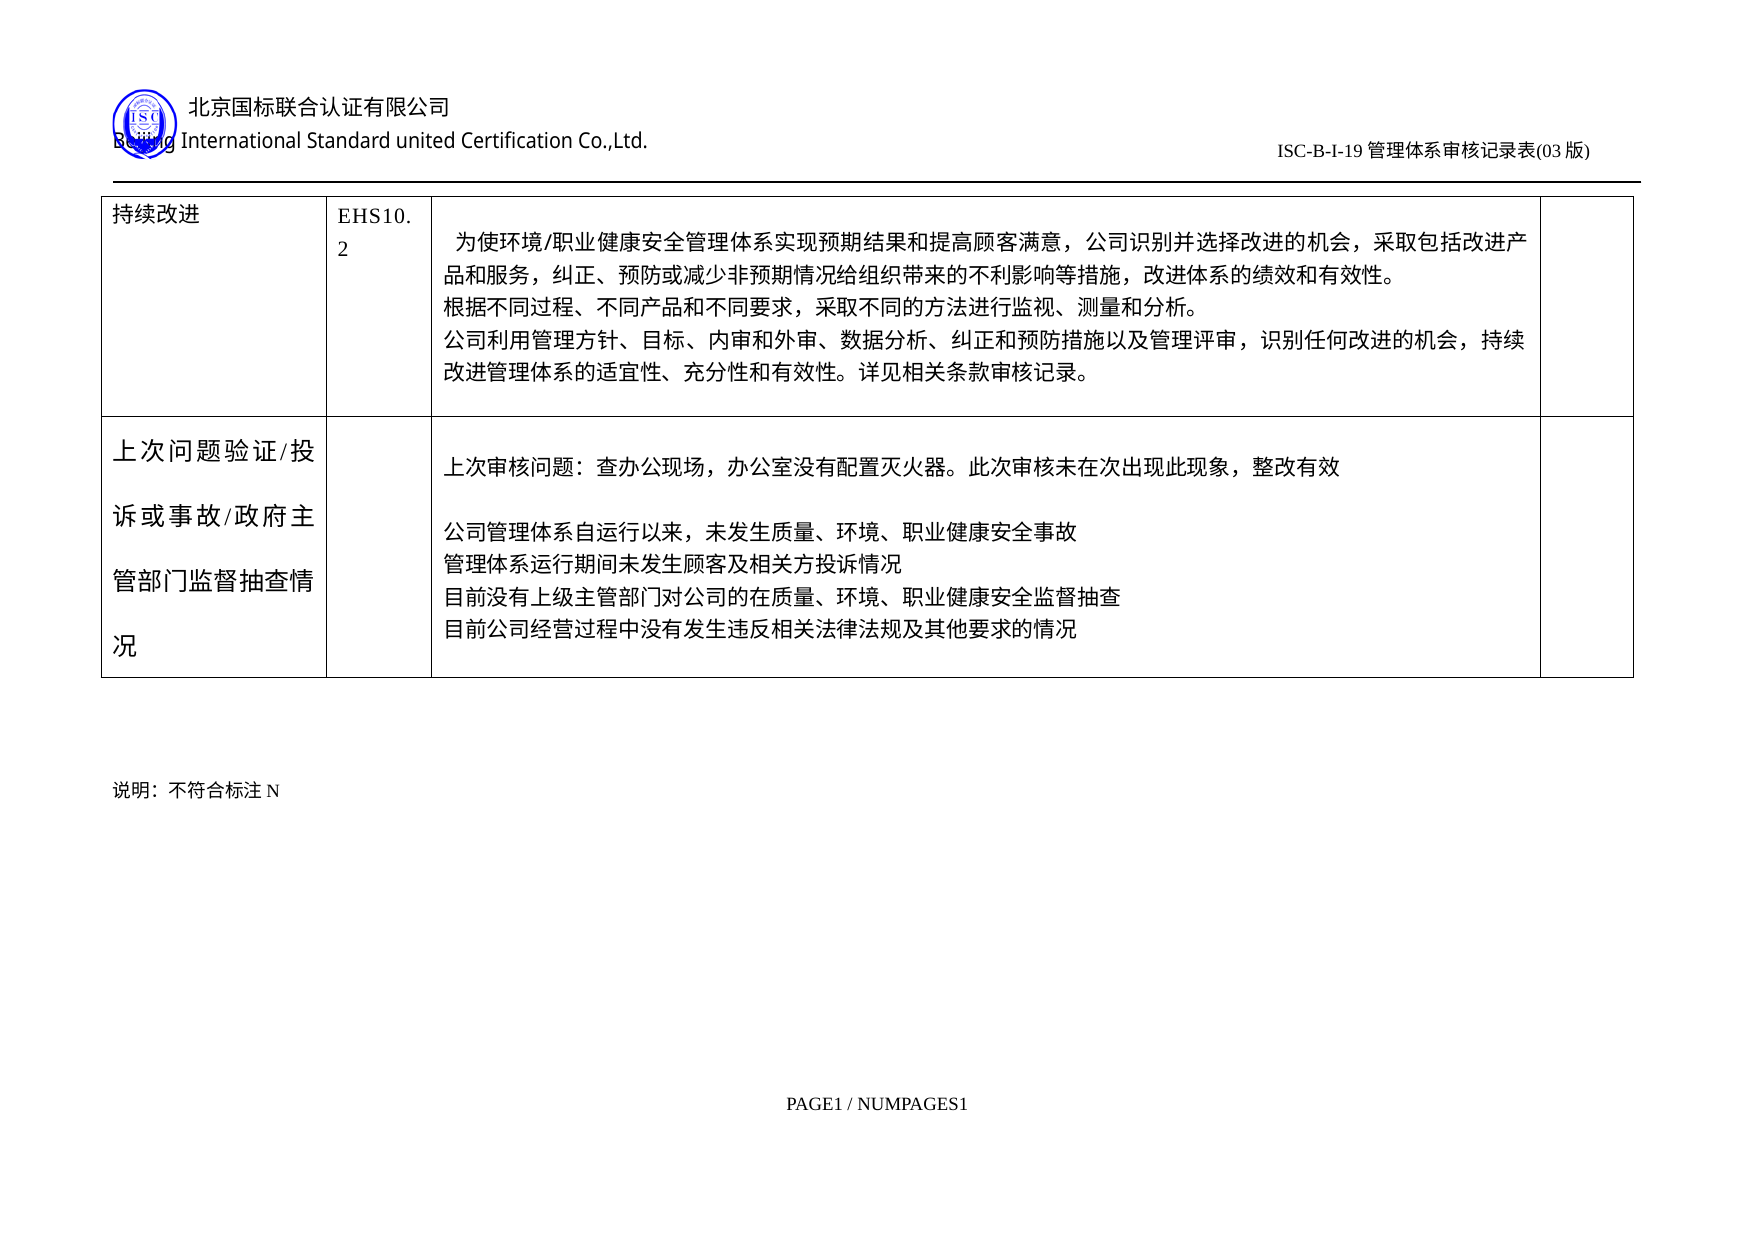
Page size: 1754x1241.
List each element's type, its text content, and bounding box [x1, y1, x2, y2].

table_cell [1541, 417, 1633, 677]
table_cell [1541, 197, 1633, 416]
table_cell 持续改进 [102, 197, 326, 416]
text 说明：不符合标注N [112, 775, 1641, 802]
table_cell 上次审核问题：查办公现场，办公室没有配置灭火器。此次审核未在次出现此现象，整改有效 公司管理体系自运行以来，未发生质量、环境、职业健康安全事故 管理体系运行期间未发生顾客及相关方投诉情况 目前没有上级主管部门对公司的在质量、环境、职业健康安全监督抽查 目前公司经营过程中没有发生违反相关法律法规及其他要求的情况 [432, 417, 1540, 677]
table_cell 上次问题验证/投诉或事故/政府主管部门监督抽查情况 [102, 417, 326, 677]
picture [112, 89, 180, 158]
table_cell [327, 417, 431, 677]
table_cell EHS10.2 [327, 197, 431, 416]
table_cell 为使环境/职业健康安全管理体系实现预期结果和提高顾客满意，公司识别并选择改进的机会，采取包括改进产品和服务，纠正、预防或减少非预期情况给组织带来的不利影响等措施，改进体系的绩效和有效性。 根据不同过程、不同产品和不同要求，采取不同的方法进行监视、测量和分析。 公司利用管理方针、目标、内审和外审、数据分析、纠正和预防措施以及管理评审，识别任何改进的机会，持续改进管理体系的适宜性、充分性和有效性。详见相关条款审核记录。 [432, 197, 1540, 416]
